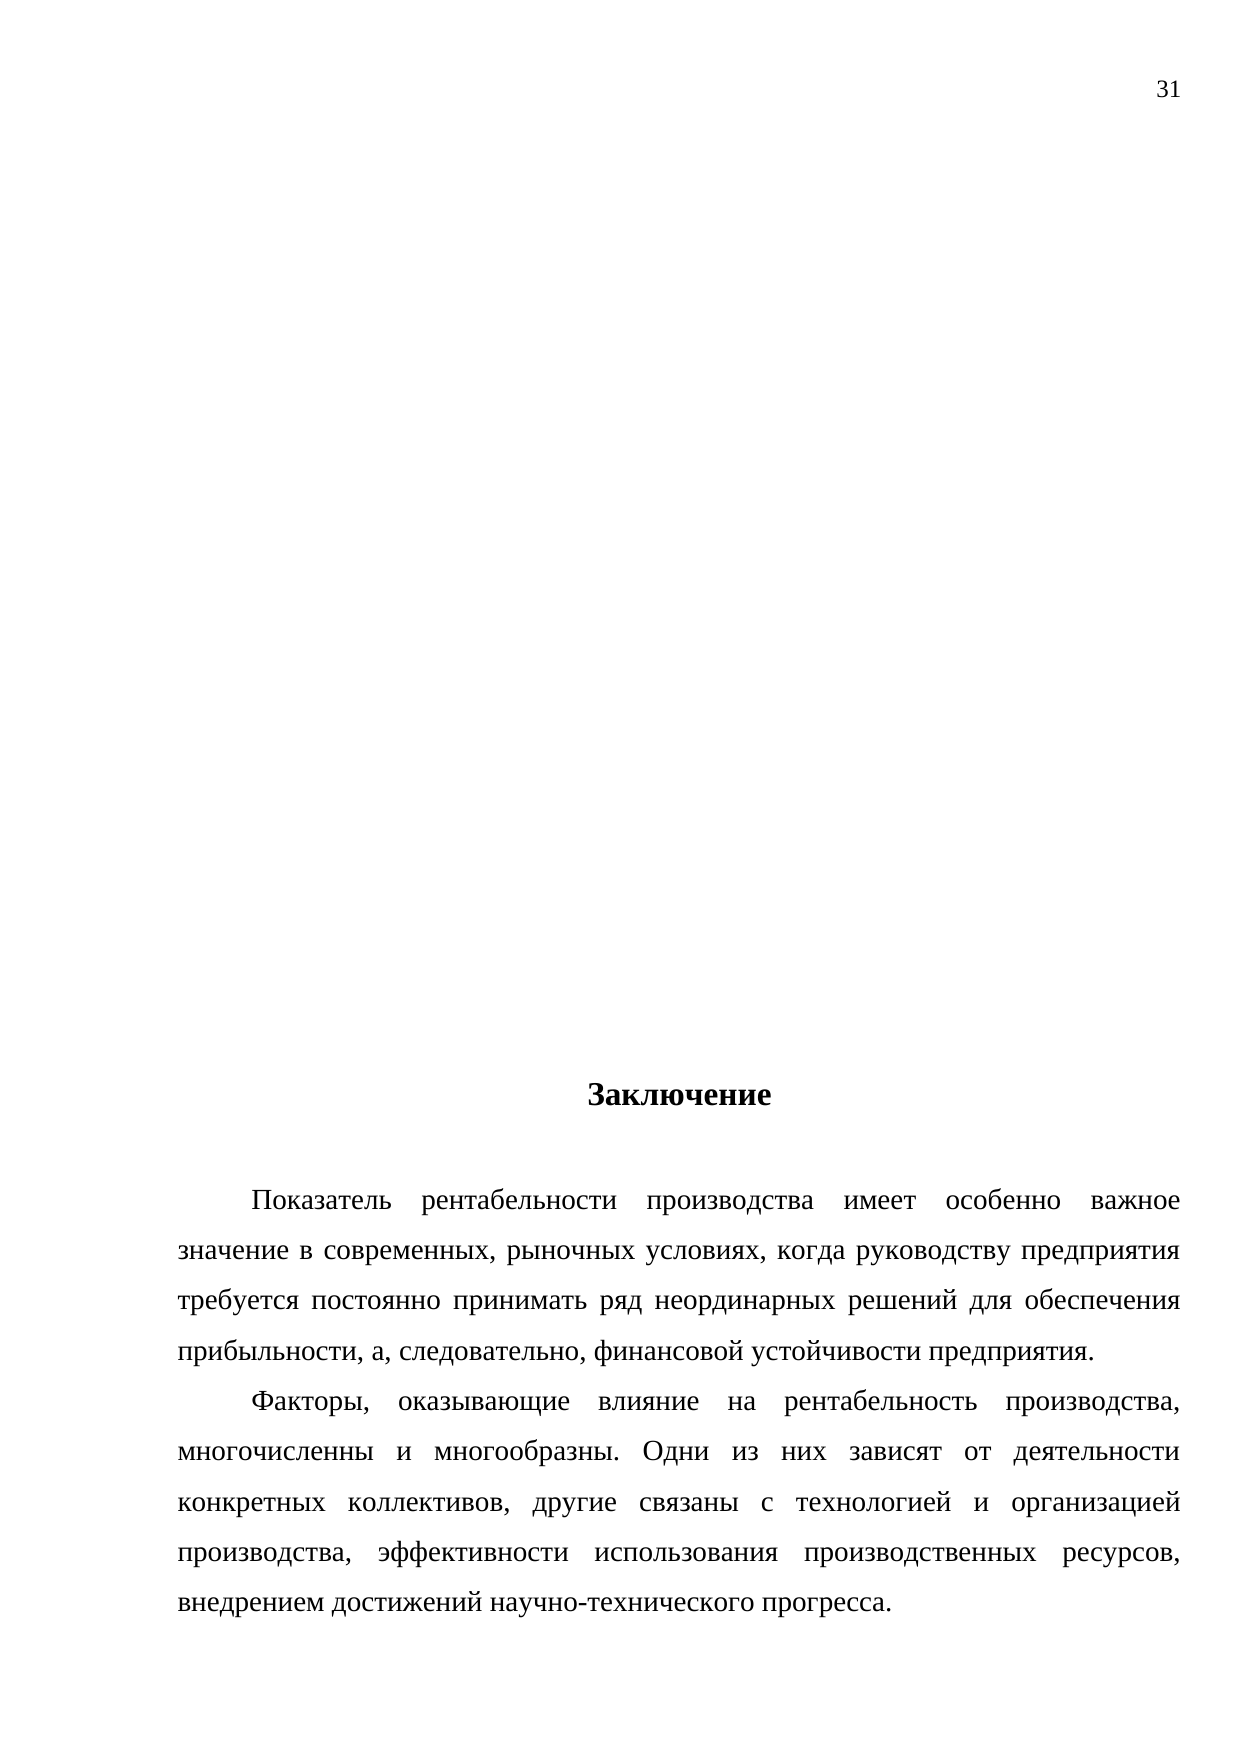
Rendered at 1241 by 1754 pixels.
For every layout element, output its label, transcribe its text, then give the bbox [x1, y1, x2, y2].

text Факторы, оказывающие влияние на рентабельность производства, многочисленны и многообразны. Одни из них зависят от деятельности конкретных коллективов, другие связаны с технологией и организацией производства, эффективности использования производственных ресурсов, внедрением достижений научно-технического прогресса. [177, 1383, 1181, 1618]
text Показатель рентабельности производства имеет особенно важное значение в современных, рыночных условиях, когда руководству предприятия требуется постоянно принимать ряд неординарных решений для обеспечения прибыльности, а, следовательно, финансовой устойчивости предприятия. [177, 1182, 1181, 1366]
text Заключение [177, 1074, 1181, 1112]
